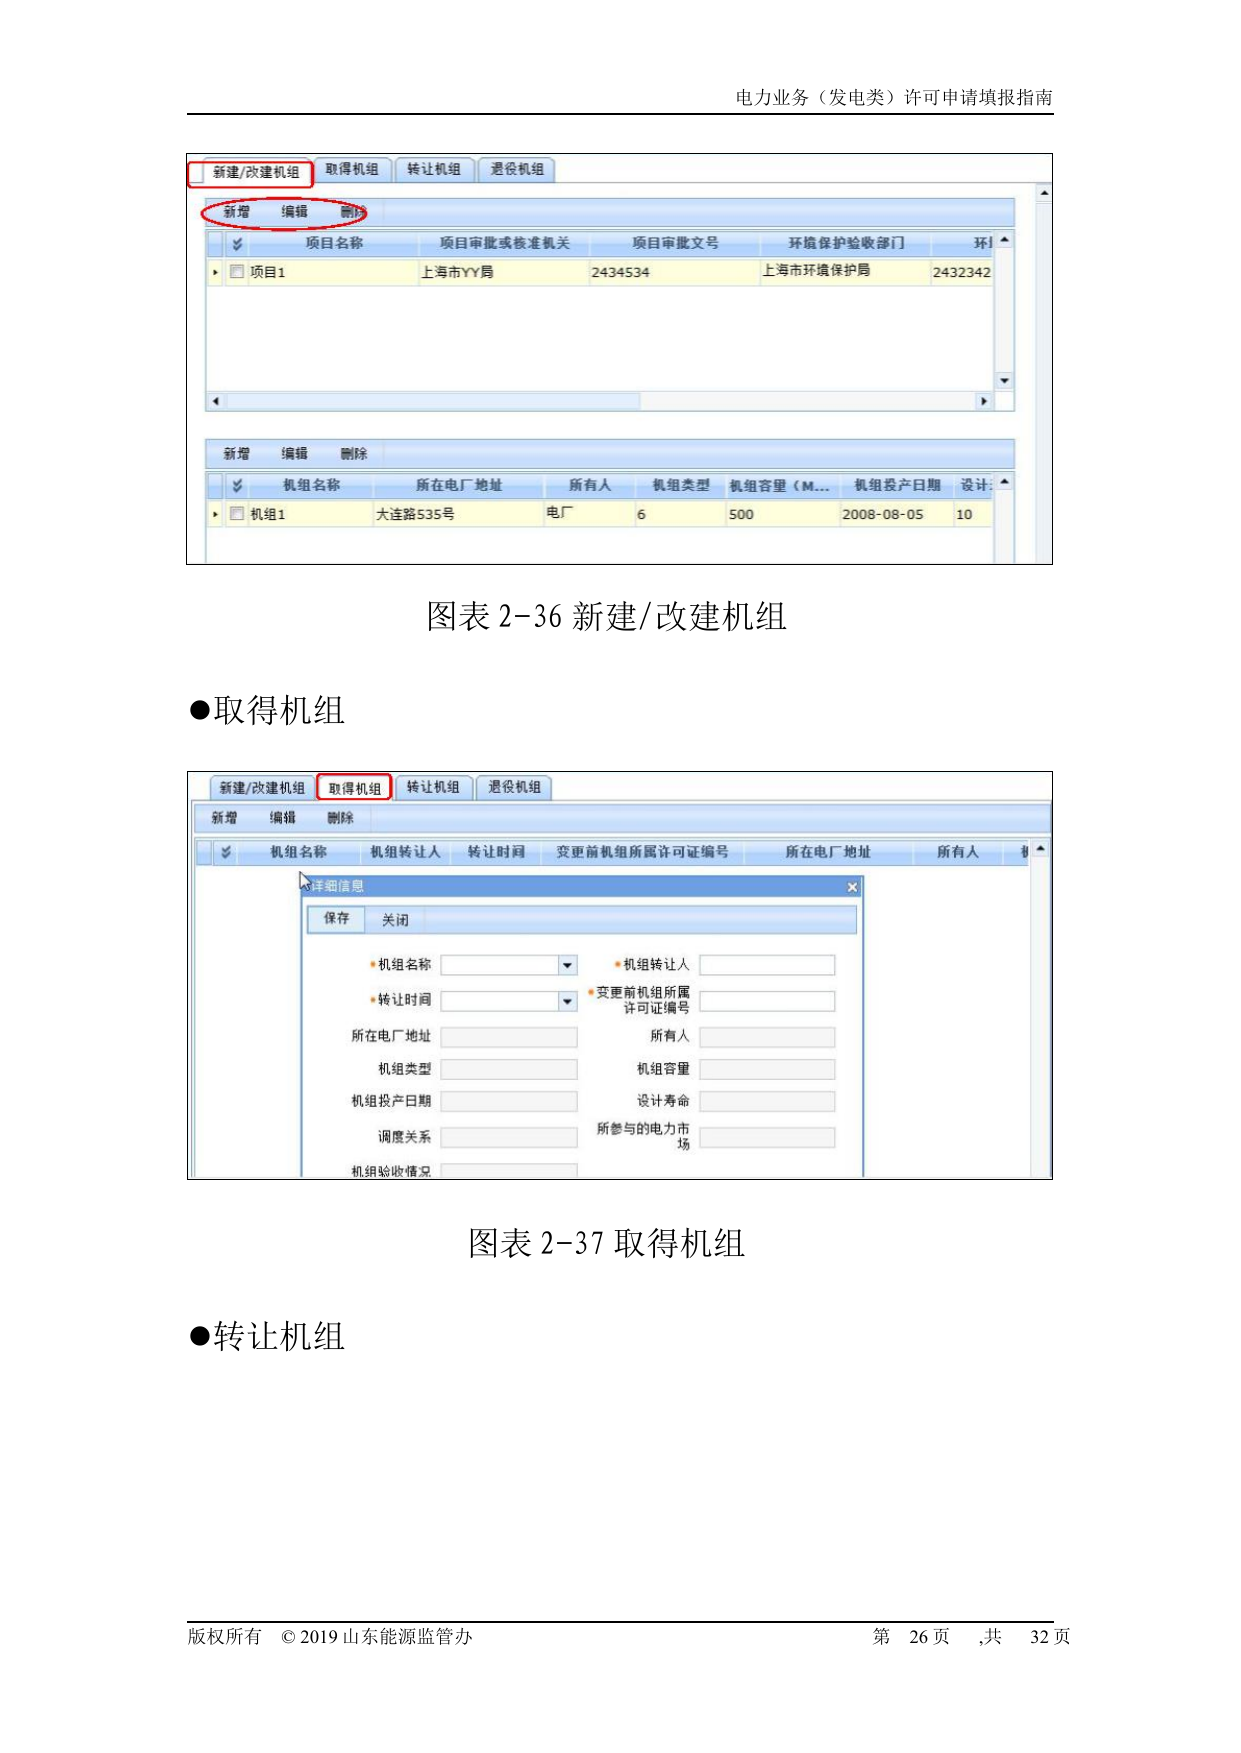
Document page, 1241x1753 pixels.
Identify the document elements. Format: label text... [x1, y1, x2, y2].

list 第 26页 ,共 32页 [872, 1627, 1073, 1647]
list 版权所有 © 2019山东能源监管办 [187, 1627, 511, 1647]
list 电力业务（发电类）许可申请填报指南 [734, 89, 1101, 108]
picture [188, 772, 1052, 1179]
list 取得机组 [187, 695, 414, 729]
picture [187, 154, 1052, 564]
list 转让机组 [187, 1321, 414, 1356]
list 图表2-37取得机组 [466, 1229, 824, 1262]
list 图表2-36新建/改建机组 [424, 602, 874, 636]
